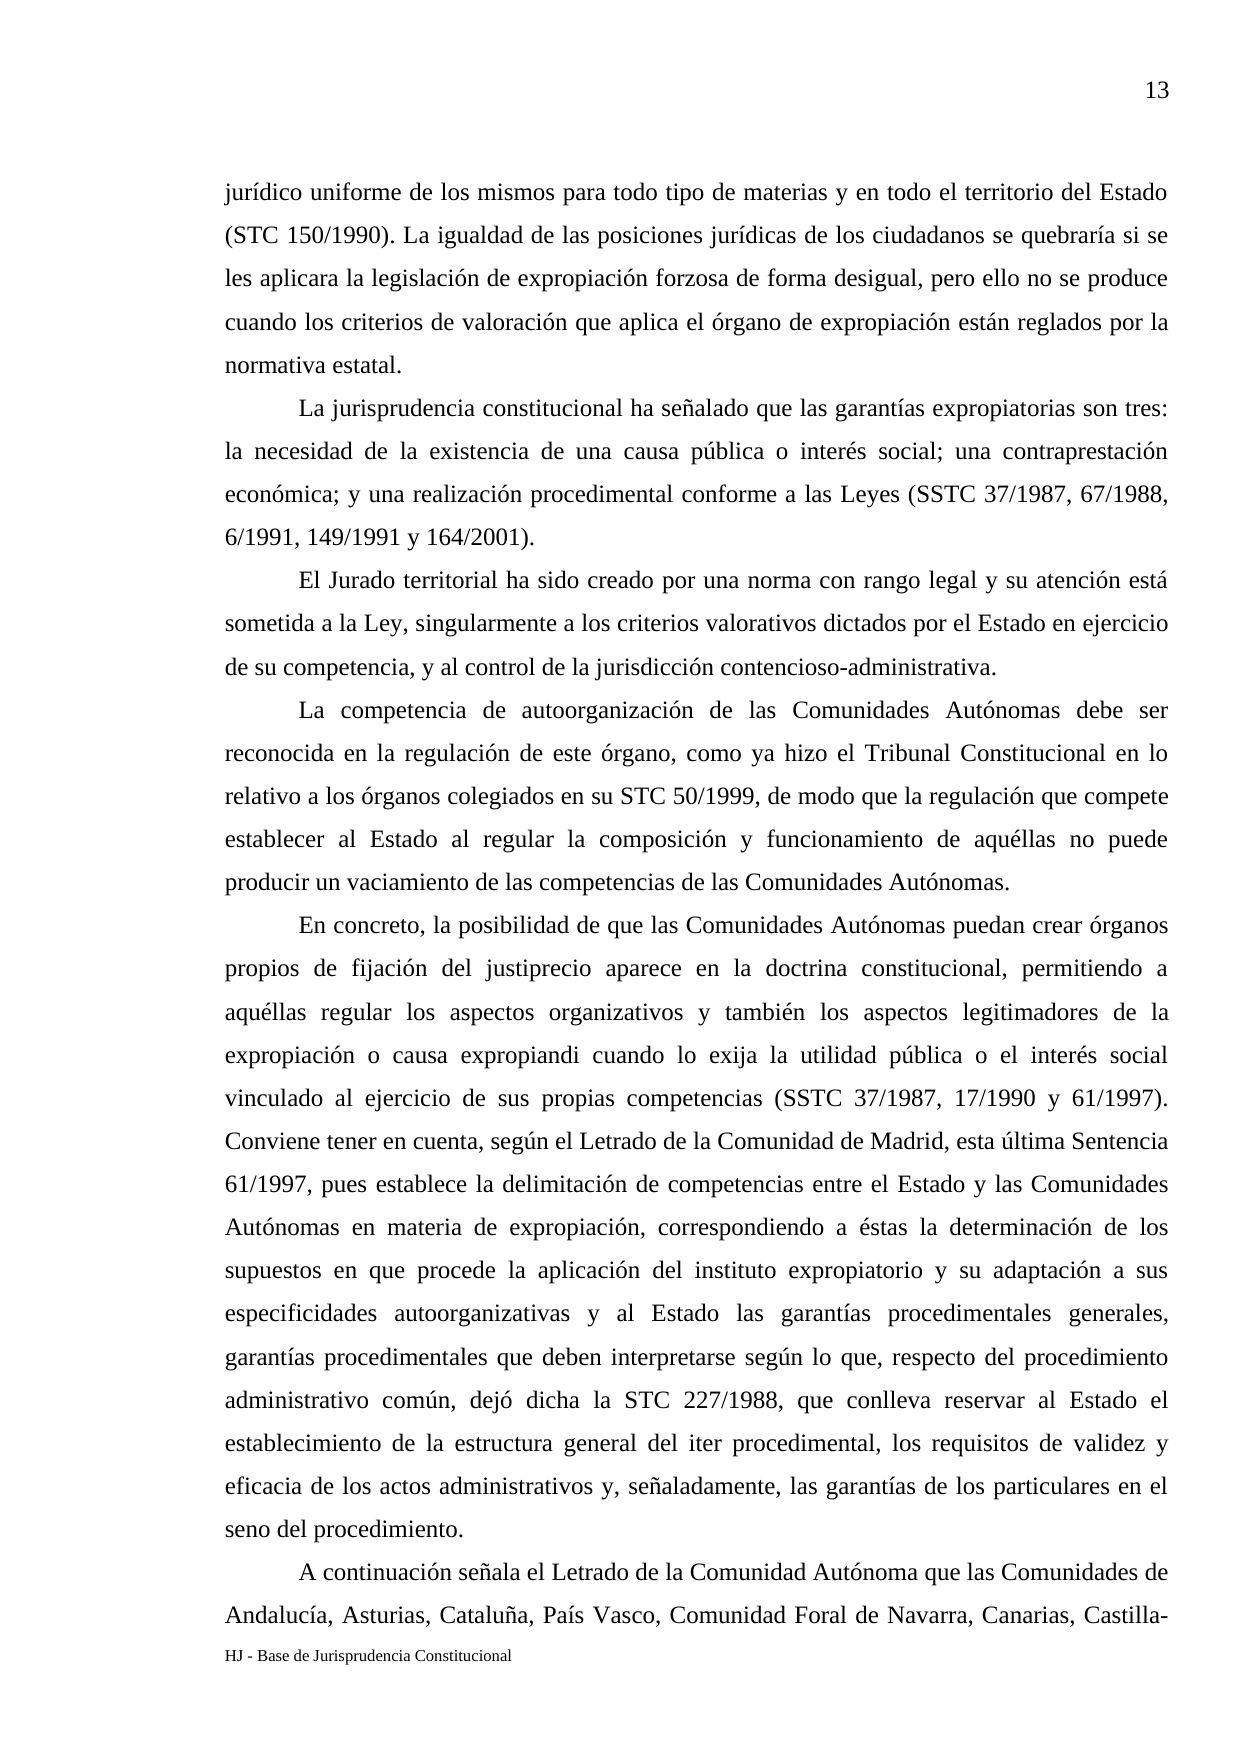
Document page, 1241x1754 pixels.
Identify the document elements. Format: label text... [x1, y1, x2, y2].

text La competencia de autoorganización de las Comunidades Autónomas debe ser reconocida en la regulación de este órgano, como ya hizo el Tribunal Constitucional en lo relativo a los órganos colegiados en su STC 50/1999, de modo que la regulación que compete establecer al Estado al regular la composición y funcionamiento de aquéllas no puede producir un vaciamiento de las competencias de las Comunidades Autónomas. [224, 695, 1169, 896]
text En concreto, la posibilidad de que las Comunidades Autónomas puedan crear órganos propios de fijación del justiprecio aparece en la doctrina constitucional, permitiendo a aquéllas regular los aspectos organizativos y también los aspectos legitimadores de la expropiación o causa expropiandi cuando lo exija la utilidad pública o el interés social vinculado al ejercicio de sus propias competencias (SSTC 37/1987, 17/1990 y 61/1997). Conviene tener en cuenta, según el Letrado de la Comunidad de Madrid, esta última Sentencia 61/1997, pues establece la delimitación de competencias entre el Estado y las Comunidades Autónomas en materia de expropiación, correspondiendo a éstas la determinación de los supuestos en que procede la aplicación del instituto expropiatorio y su adaptación a sus especificidades autoorganizativas y al Estado las garantías procedimentales generales, garantías procedimentales que deben interpretarse según lo que, respecto del procedimiento administrativo común, dejó dicha la STC 227/1988, que conlleva reservar al Estado el establecimiento de la estructura general del iter procedimental, los requisitos de validez y eficacia de los actos administrativos y, señaladamente, las garantías de los particulares en el seno del procedimiento. [224, 910, 1169, 1543]
text El Jurado territorial ha sido creado por una norma con rango legal y su atención está sometida a la Ley, singularmente a los criterios valorativos dictados por el Estado en ejercicio de su competencia, y al control de la jurisdicción contencioso-administrativa. [224, 565, 1169, 680]
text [224, 1557, 1169, 1629]
text La jurisprudencia constitucional ha señalado que las garantías expropiatorias son tres: la necesidad de la existencia de una causa pública o interés social; una contraprestación económica; y una realización procedimental conforme a las Leyes (SSTC 37/1987, 67/1988, 6/1991, 149/1991 y 164/2001). [224, 393, 1169, 551]
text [224, 177, 1169, 378]
